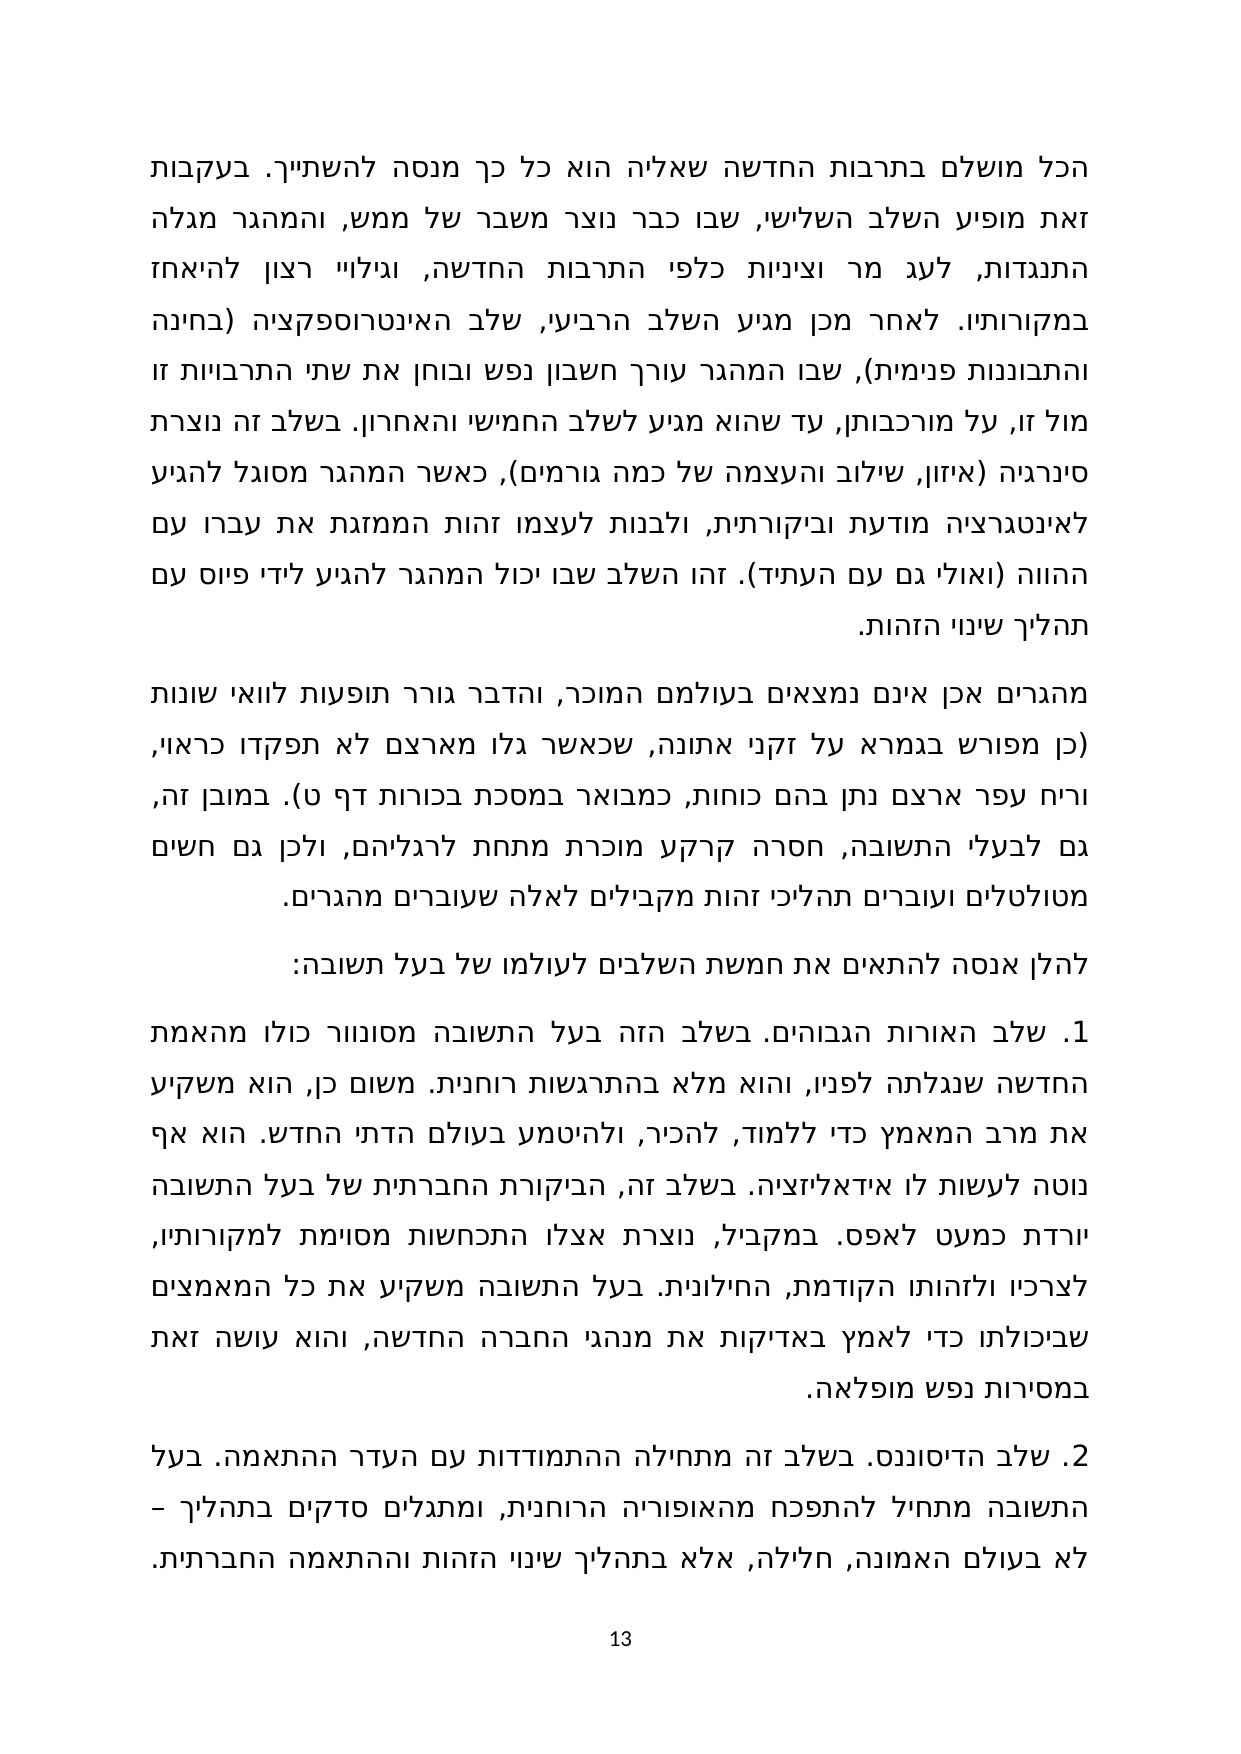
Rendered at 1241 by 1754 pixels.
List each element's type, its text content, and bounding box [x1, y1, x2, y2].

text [150, 1439, 1090, 1575]
text 1. שלב האורות הגבוהים. בשלב הזה בעל התשובה מסונוור כולו מהאמת החדשה שנגלתה לפניו, והוא מלא בהתרגשות רוחנית. משום כן, הוא משקיע את מרב המאמץ כדי ללמוד, להכיר, ולהיטמע בעולם הדתי החדש. הוא אף נוטה לעשות לו אידאליזציה. בשלב זה, הביקורת החברתית של בעל התשובה יורדת כמעט לאפס. במקביל, נוצרת אצלו התכחשות מסוימת למקורותיו, לצרכיו ולזהותו הקודמת, החילונית. בעל התשובה משקיע את כל המאמצים שביכולתו כדי לאמץ באדיקות את מנהגי החברה החדשה, והוא עושה זאת במסירות נפש מופלאה. [150, 1015, 1090, 1406]
text להלן אנסה להתאים את חמשת השלבים לעולמו של בעל תשובה: [150, 947, 1090, 981]
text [150, 150, 1090, 642]
text מהגרים אכן אינם נמצאים בעולמם המוכר, והדבר גורר תופעות לוואי שונות (כן מפורש בגמרא על זקני אתונה, שכאשר גלו מארצם לא תפקדו כראוי, וריח עפר ארצם נתן בהם כוחות, כמבואר במסכת בכורות דף ט). במובן זה, גם לבעלי התשובה, חסרה קרקע מוכרת מתחת לרגליהם, ולכן גם חשים מטולטלים ועוברים תהליכי זהות מקבילים לאלה שעוברים מהגרים. [150, 676, 1090, 914]
